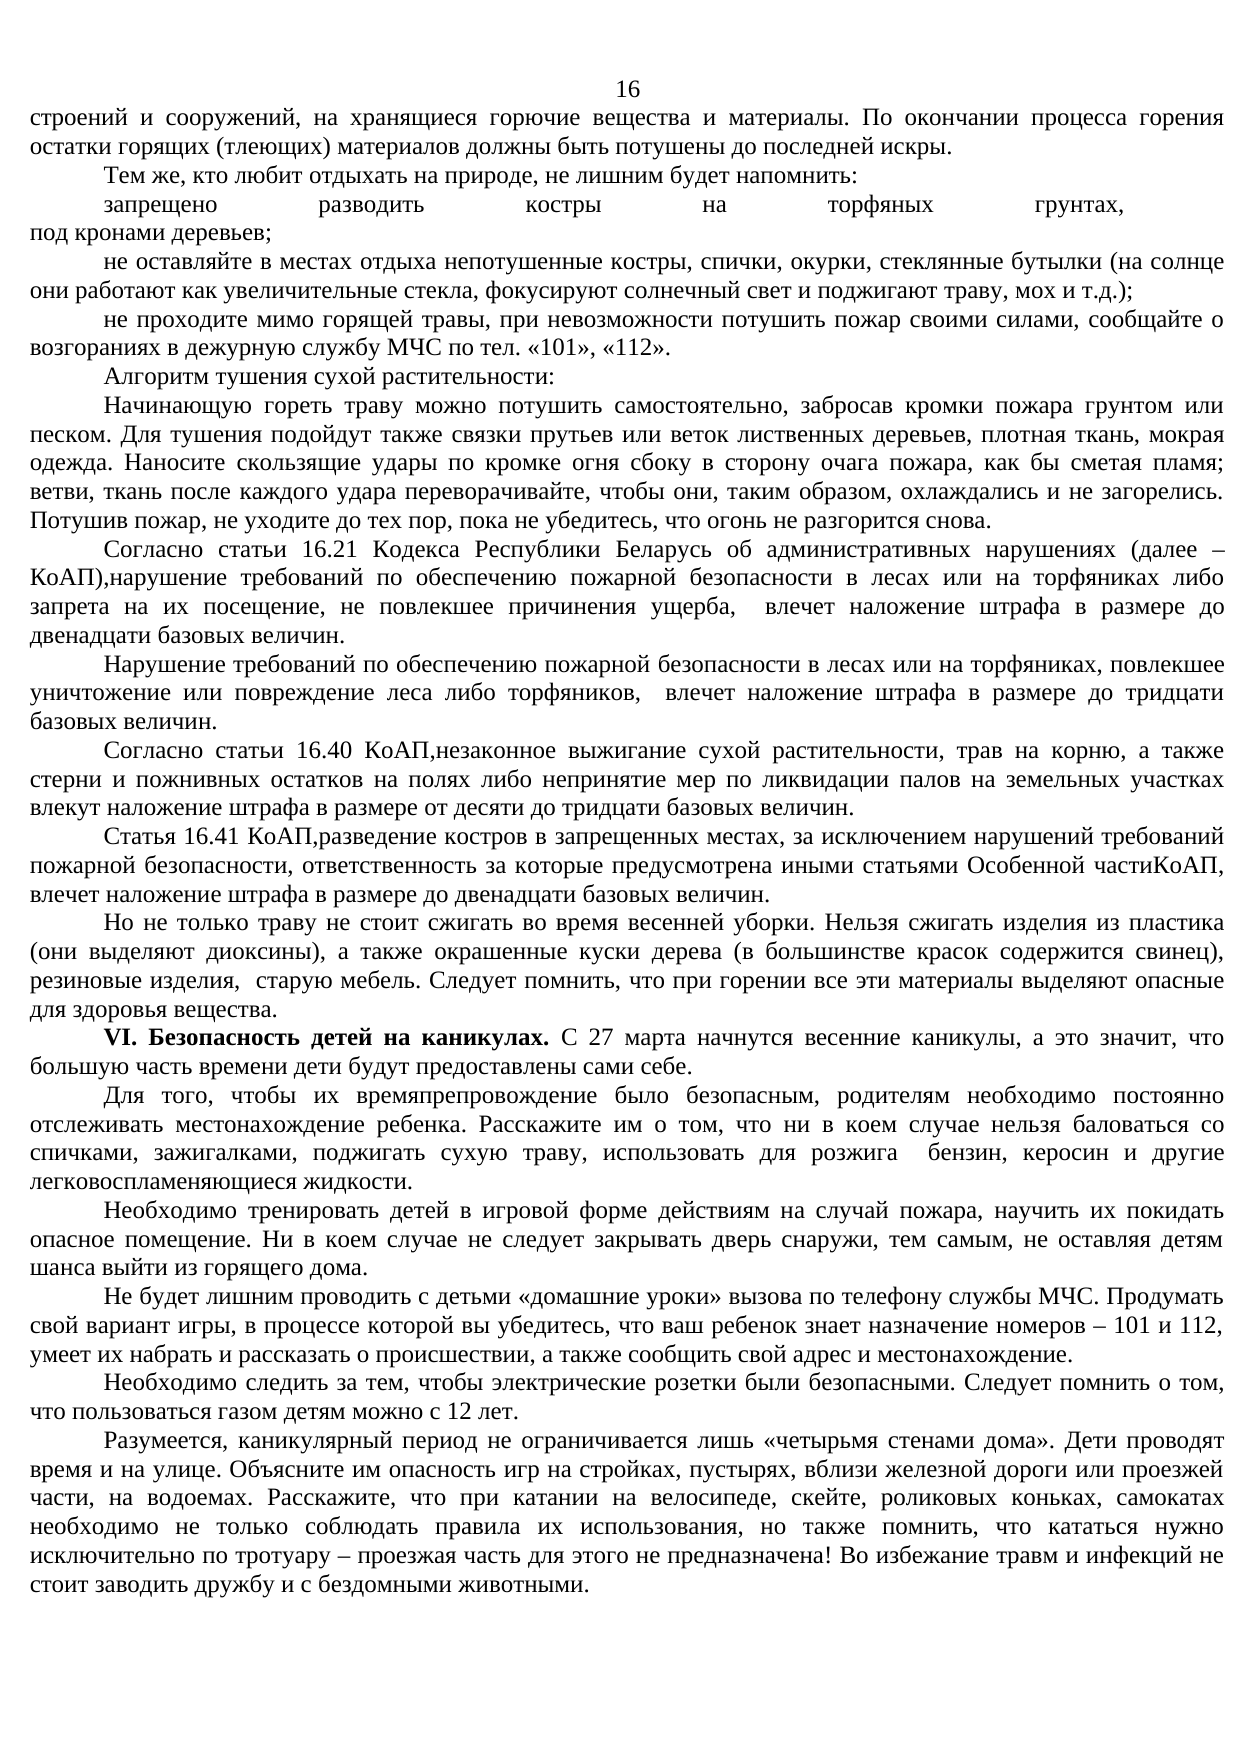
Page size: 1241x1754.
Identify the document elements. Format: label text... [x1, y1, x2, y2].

text Необходимо тренировать детей в игровой форме действиям на случай пожара, научить их покидать опасное помещение. Ни в коем случае не следует закрывать дверь снаружи, тем самым, не оставляя детям шанса выйти из горящего дома. [29, 1195, 1226, 1281]
text не проходите мимо горящей травы, при невозможности потушить пожар своими силами, сообщайте о возгораниях в дежурную службу МЧС по тел. «101», «112». [29, 304, 1226, 361]
text Для того, чтобы их времяпрепровождение было безопасным, родителям необходимо постоянно отслеживать местонахождение ребенка. Расскажите им о том, что ни в коем случае нельзя баловаться со спичками, зажигалками, поджигать сухую траву, использовать для розжига бензин, керосин и другие легковоспламеняющиеся жидкости. [29, 1080, 1226, 1195]
text запрещено разводить костры на торфяных грунтах, под кронами деревьев; [29, 189, 1226, 246]
text Разумеется, каникулярный период не ограничивается лишь «четырьмя стенами дома». Дети проводят время и на улице. Объясните им опасность игр на стройках, пустырях, вблизи железной дороги или проезжей части, на водоемах. Расскажите, что при катании на велосипеде, скейте, роликовых коньках, самокатах необходимо не только соблюдать правила их использования, но также помнить, что кататься нужно исключительно по тротуару – проезжая часть для этого не предназначена! Во избежание травм и инфекций не стоит заводить дружбу и с бездомными животными. [29, 1425, 1226, 1597]
text Начинающую гореть траву можно потушить самостоятельно, забросав кромки пожара грунтом или песком. Для тушения подойдут также связки прутьев или веток лиственных деревьев, плотная ткань, мокрая одежда. Наносите скользящие удары по кромке огня сбоку в сторону очага пожара, как бы сметая пламя; ветви, ткань после каждого удара переворачивайте, чтобы они, таким образом, охлаждались и не загорелись. Потушив пожар, не уходите до тех пор, пока не убедитесь, что огонь не разгорится снова. [29, 390, 1226, 534]
text Необходимо следить за тем, чтобы электрические розетки были безопасными. Следует помнить о том, что пользоваться газом детям можно с 12 лет. [29, 1367, 1226, 1425]
text VI. Безопасность детей на каникулах. С 27 марта начнутся весенние каникулы, а это значит, что большую часть времени дети будут предоставлены сами себе. [29, 1022, 1226, 1080]
text Нарушение требований по обеспечению пожарной безопасности в лесах или на торфяниках, повлекшее уничтожение или повреждение леса либо торфяников, влечет наложение штрафа в размере до тридцати базовых величин. [29, 649, 1226, 735]
text Статья 16.41 КоАП,разведение костров в запрещенных местах, за исключением нарушений требований пожарной безопасности, ответственность за которые предусмотрена иными статьями Особенной частиКоАП, влечет наложение штрафа в размере до двенадцати базовых величин. [29, 821, 1226, 907]
text Алгоритм тушения сухой растительности: [29, 361, 1226, 390]
text Согласно статьи 16.40 КоАП,незаконное выжигание сухой растительности, трав на корню, а также стерни и пожнивных остатков на полях либо непринятие мер по ликвидации палов на земельных участках влекут наложение штрафа в размере от десяти до тридцати базовых величин. [29, 735, 1226, 821]
text не оставляйте в местах отдыха непотушенные костры, спички, окурки, стеклянные бутылки (на солнце они работают как увеличительные стекла, фокусируют солнечный свет и поджигают траву, мох и т.д.); [29, 246, 1226, 304]
text Не будет лишним проводить с детьми «домашние уроки» вызова по телефону службы МЧС. Продумать свой вариант игры, в процессе которой вы убедитесь, что ваш ребенок знает назначение номеров – 101 и 112, умеет их набрать и рассказать о происшествии, а также сообщить свой адрес и местонахождение. [29, 1281, 1226, 1367]
text Но не только траву не стоит сжигать во время весенней уборки. Нельзя сжигать изделия из пластика (они выделяют диоксины), а также окрашенные куски дерева (в большинстве красок содержится свинец), резиновые изделия, старую мебель. Следует помнить, что при горении все эти материалы выделяют опасные для здоровья вещества. [29, 907, 1226, 1022]
text Тем же, кто любит отдыхать на природе, не лишним будет напомнить: [29, 160, 1226, 189]
text Согласно статьи 16.21 Кодекса Республики Беларусь об административных нарушениях (далее – КоАП),нарушение требований по обеспечению пожарной безопасности в лесах или на торфяниках либо запрета на их посещение, не повлекшее причинения ущерба, влечет наложение штрафа в размере до двенадцати базовых величин. [29, 534, 1226, 649]
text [29, 102, 1226, 160]
